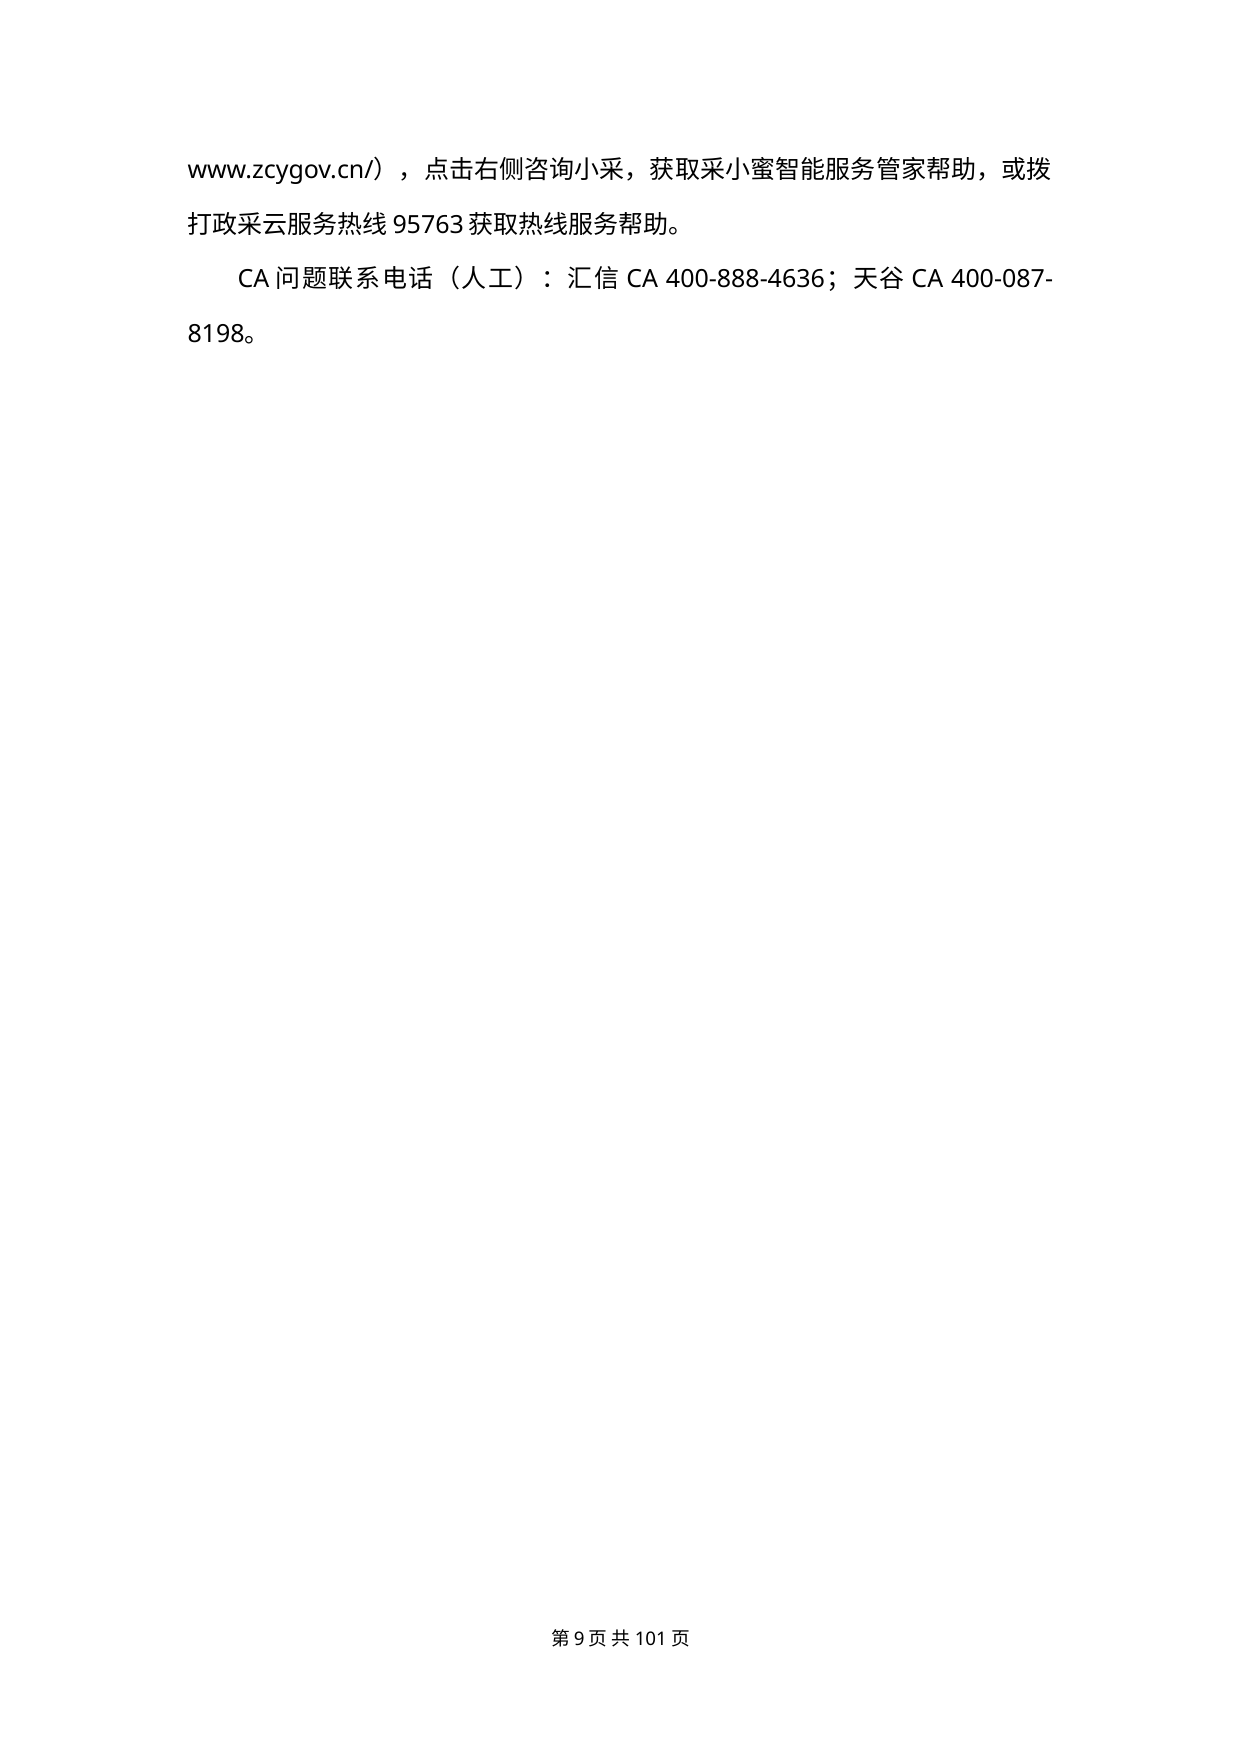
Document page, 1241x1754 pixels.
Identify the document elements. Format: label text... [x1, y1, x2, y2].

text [187, 150, 1053, 241]
text CA问题联系电话（人工）：汇信CA 400-888-4636；天谷CA 400-087-8198。 [187, 259, 1053, 349]
